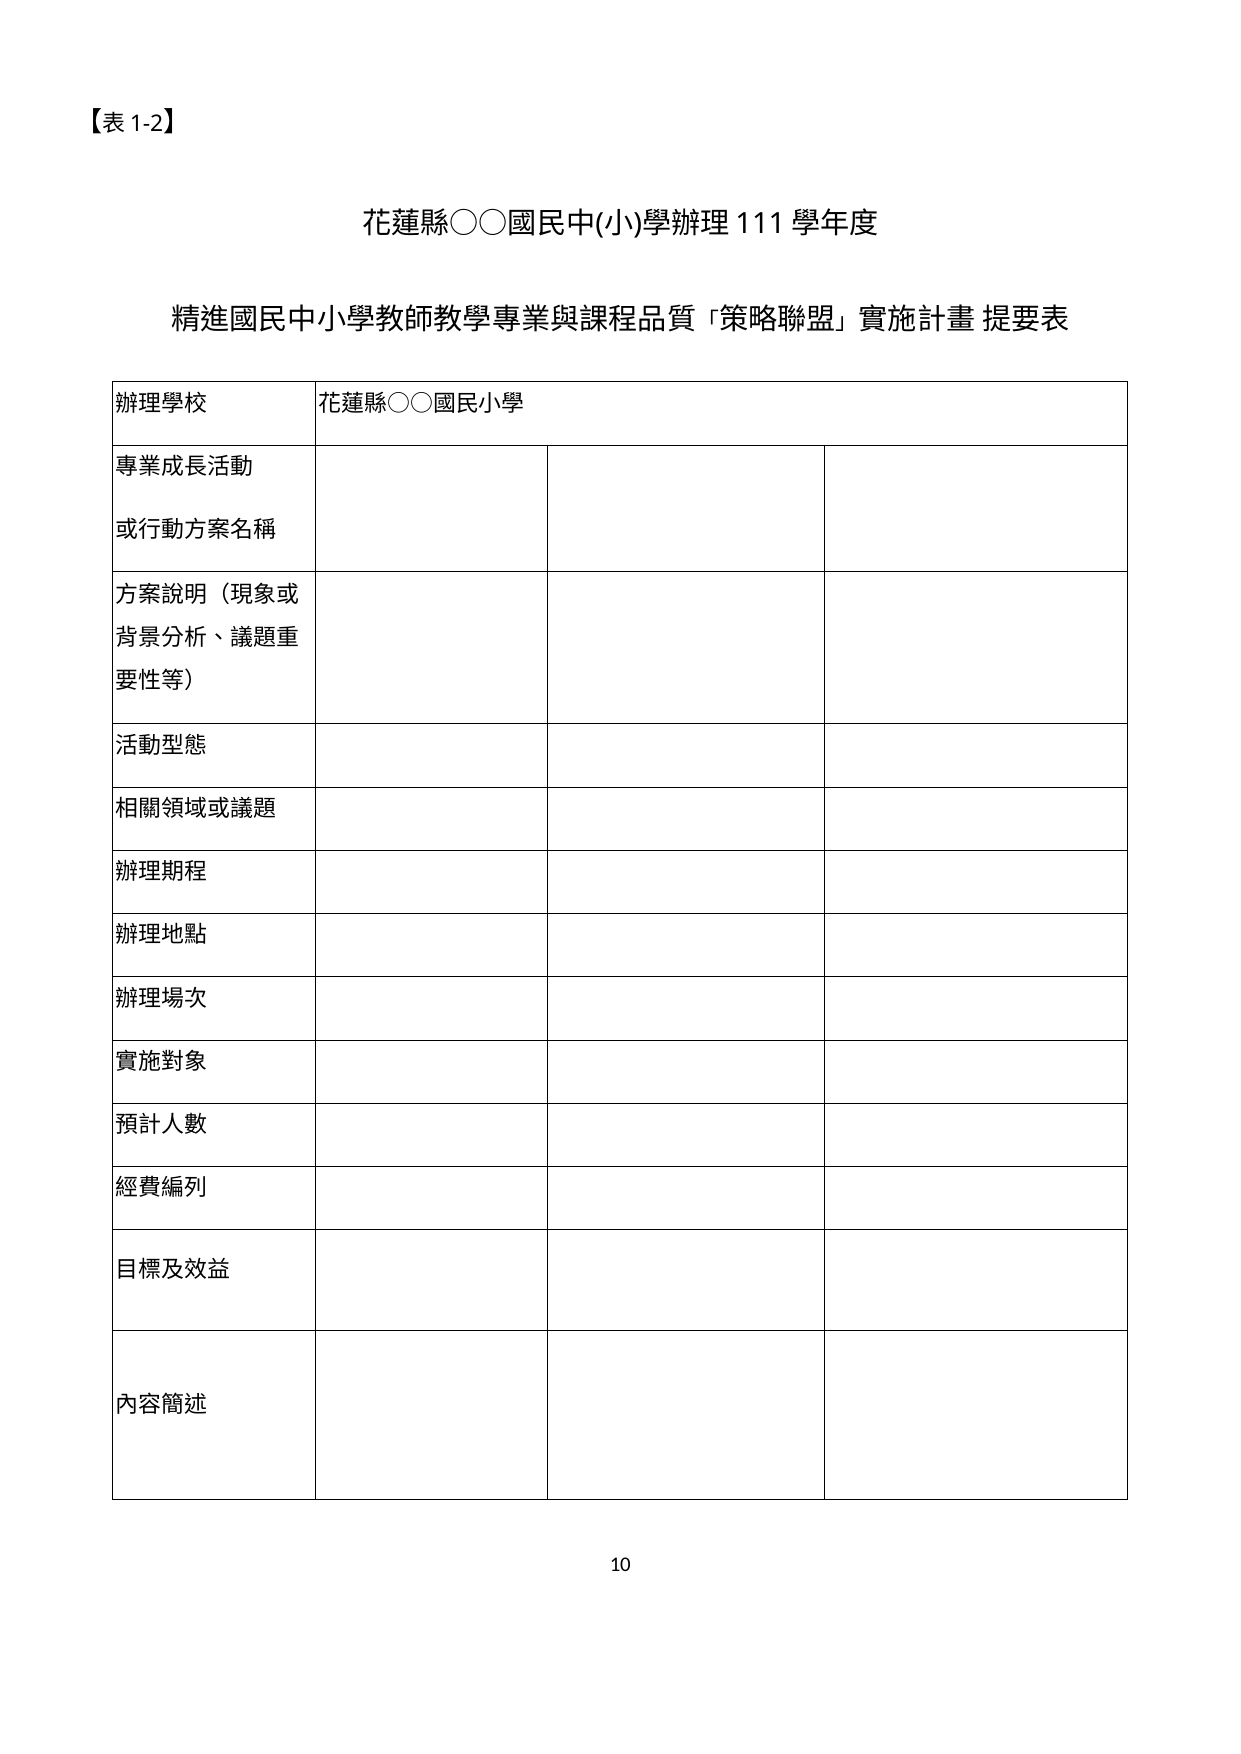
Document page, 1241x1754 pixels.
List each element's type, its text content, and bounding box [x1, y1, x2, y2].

text 【表1-2】 [75, 82, 1165, 157]
table_cell [825, 914, 1127, 976]
table_cell 活動型態 [113, 724, 315, 787]
table_cell [316, 1331, 547, 1499]
table_cell [316, 446, 547, 571]
table_cell [825, 1167, 1127, 1229]
table_cell [825, 788, 1127, 850]
table_cell [316, 572, 547, 723]
table_cell [548, 1230, 824, 1330]
table_header 花蓮縣○○國民小學 [316, 382, 1127, 444]
table_cell [548, 914, 824, 976]
table_cell [316, 1230, 547, 1330]
table_cell [316, 1104, 547, 1166]
table_cell [316, 788, 547, 850]
table_cell [825, 1104, 1127, 1166]
table_cell 辦理地點 [113, 914, 315, 976]
table_cell [548, 1167, 824, 1229]
table_cell [825, 977, 1127, 1039]
table_cell [316, 724, 547, 787]
table_cell [548, 572, 824, 723]
table_cell [548, 977, 824, 1039]
table_cell 目標及效益 [113, 1230, 315, 1330]
table_cell 實施對象 [113, 1041, 315, 1103]
table_cell [825, 1041, 1127, 1103]
table_cell [548, 851, 824, 913]
table_cell [548, 1104, 824, 1166]
table_cell [825, 572, 1127, 723]
table_cell [548, 788, 824, 850]
table_cell [548, 446, 824, 571]
table_cell [825, 724, 1127, 787]
table_cell [548, 724, 824, 787]
table_cell 專業成長活動 或行動方案名稱 [113, 446, 315, 571]
text 花蓮縣○○國民中(小)學辦理111學年度 [75, 183, 1165, 258]
table_cell 辦理場次 [113, 977, 315, 1039]
table_cell [825, 1230, 1127, 1330]
table_cell [316, 914, 547, 976]
table_cell [548, 1331, 824, 1499]
table_cell [316, 851, 547, 913]
table_cell [825, 1331, 1127, 1499]
table_cell 辦理期程 [113, 851, 315, 913]
table_cell [825, 851, 1127, 913]
table_cell 方案說明（現象或背景分析、議題重要性等） [113, 572, 315, 723]
table_cell [316, 1167, 547, 1229]
table_cell [548, 1041, 824, 1103]
table_cell 預計人數 [113, 1104, 315, 1166]
table_cell 相關領域或議題 [113, 788, 315, 850]
table_header 辦理學校 [113, 382, 315, 444]
table_cell 內容簡述 [113, 1331, 315, 1499]
table_cell [316, 1041, 547, 1103]
table_cell [316, 977, 547, 1039]
text 精進國民中小學教師教學專業與課程品質「策略聯盟」實施計畫 提要表 [75, 279, 1165, 354]
table_cell 經費編列 [113, 1167, 315, 1229]
table_cell [825, 446, 1127, 571]
